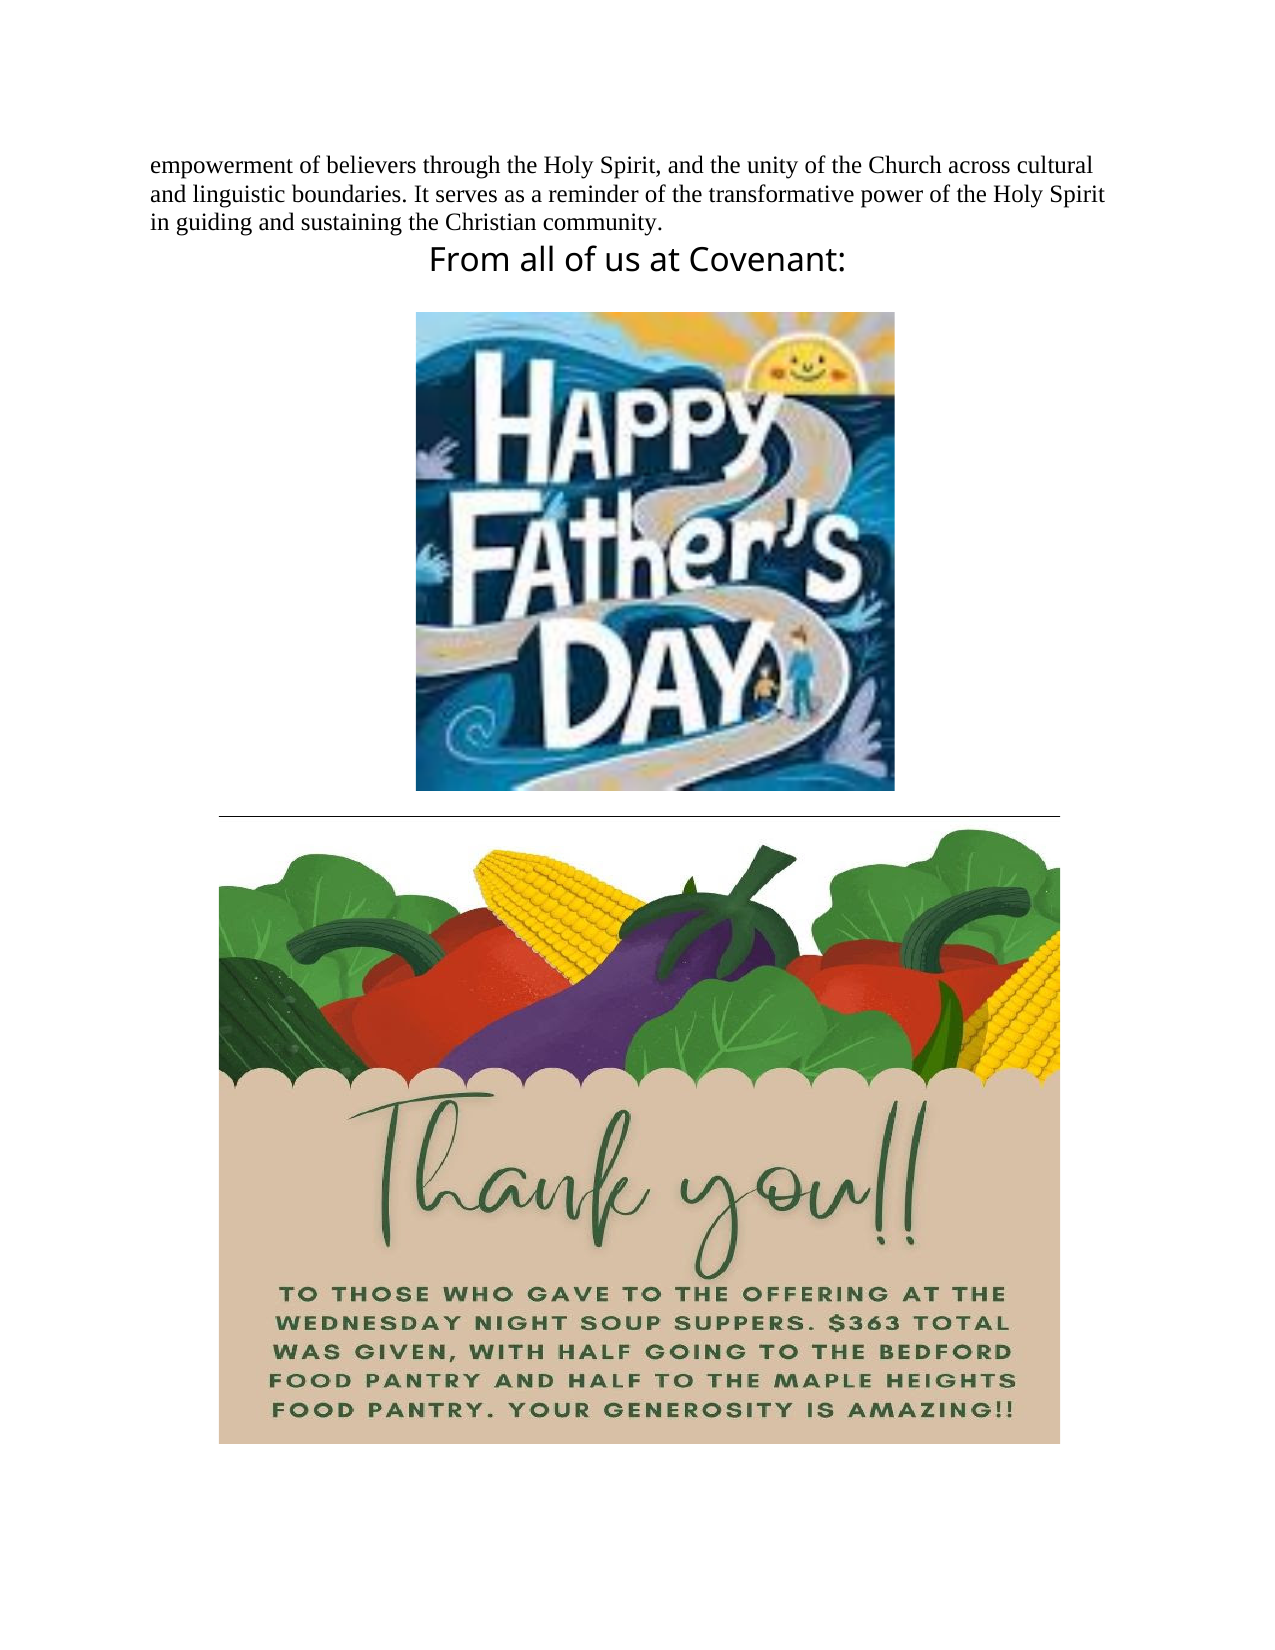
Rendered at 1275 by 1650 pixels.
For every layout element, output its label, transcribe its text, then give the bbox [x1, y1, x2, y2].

picture [415, 312, 895, 791]
text From all of us at Covenant: [150, 236, 1125, 282]
picture [218, 816, 1060, 1444]
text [150, 150, 1125, 236]
